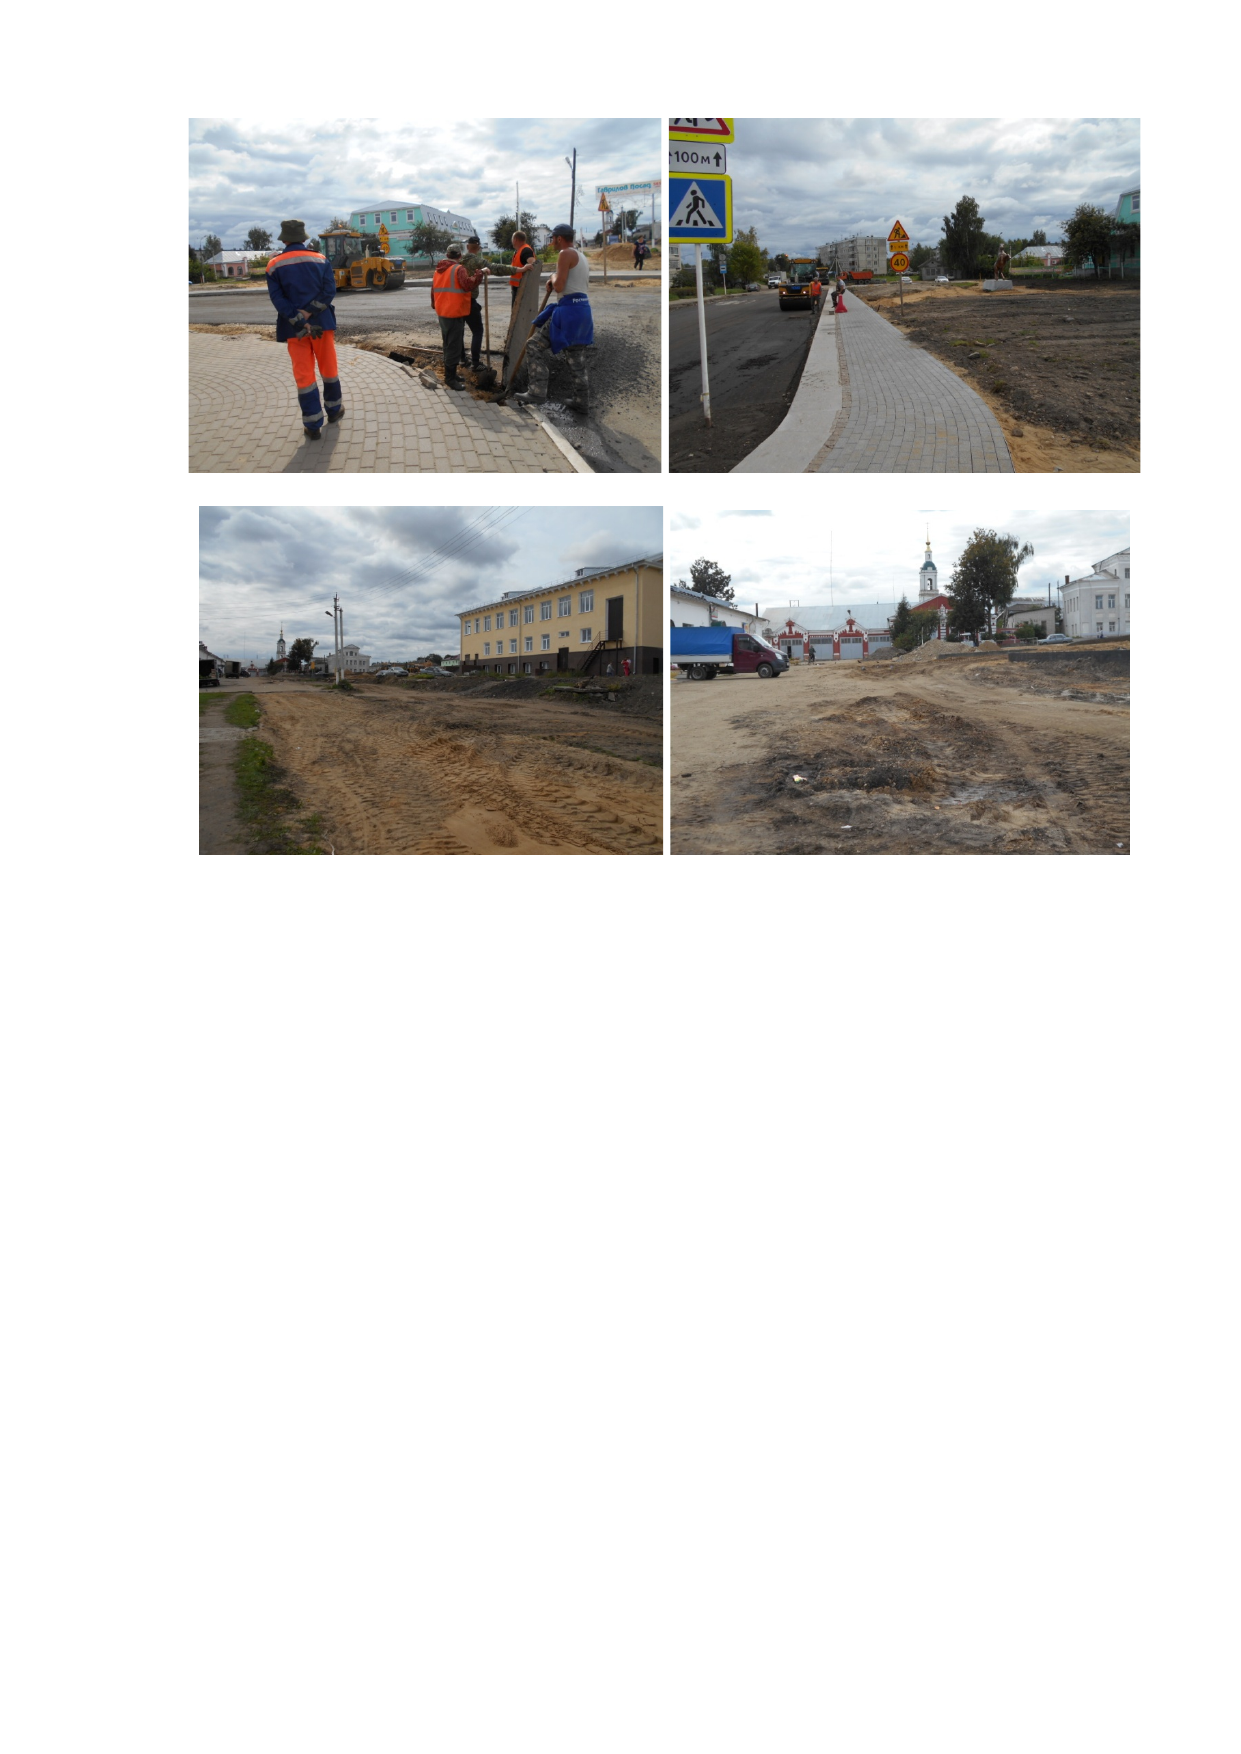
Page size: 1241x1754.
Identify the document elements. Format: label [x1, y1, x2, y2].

picture [668, 118, 1141, 473]
picture [188, 118, 662, 473]
picture [670, 510, 1130, 855]
picture [199, 506, 664, 855]
